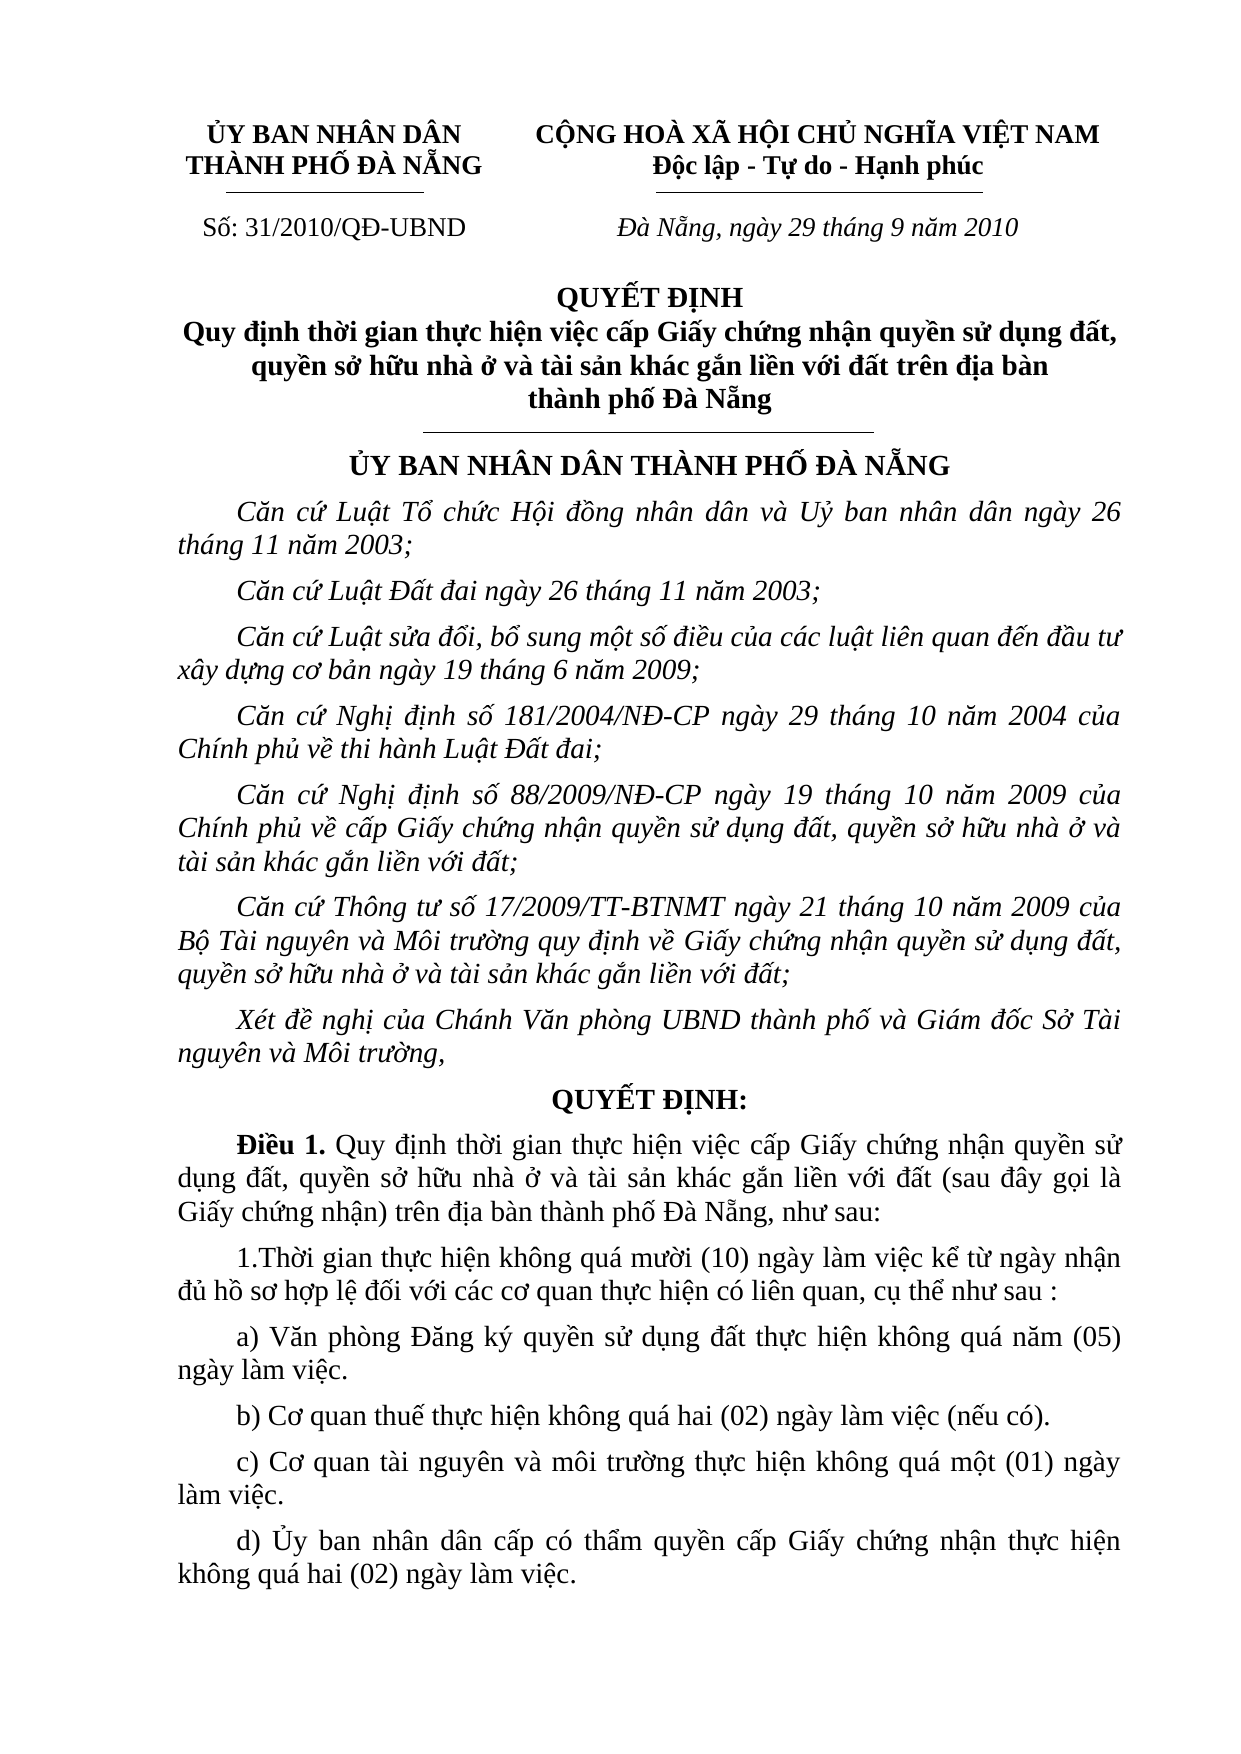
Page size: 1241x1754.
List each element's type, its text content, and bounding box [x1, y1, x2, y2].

text 1.Thời gian thực hiện không quá mười (10) ngày làm việc kể từ ngày nhận đủ hồ sơ hợp lệ đối với các cơ quan thực hiện có liên quan, cụ thể như sau : [177, 1240, 1122, 1307]
subtitle QUYẾT ĐỊNH [177, 281, 1122, 314]
subtitle ỦY BAN NHÂN DÂN THÀNH PHỐ ĐÀ NẴNG [177, 448, 1122, 482]
text Quy định thời gian thực hiện việc cấp Giấy chứng nhận quyền sử dụng đất, quyền sở hữu nhà ở và tài sản khác gắn liền với đất trên địa bàn [177, 314, 1122, 381]
text Căn cứ Nghị định số 181/2004/NĐ-CP ngày 29 tháng 10 năm 2004 của Chính phủ về thi hành Luật Đất đai; [177, 698, 1122, 765]
text b) Cơ quan thuế thực hiện không quá hai (02) ngày làm việc (nếu có). [177, 1399, 1122, 1432]
text a) Văn phòng Đăng ký quyền sử dụng đất thực hiện không quá năm (05) ngày làm việc. [177, 1319, 1122, 1386]
table_header ỦY BAN NHÂN DÂN THÀNH PHỐ ĐÀ NẴNG Số: 31/2010/QĐ-UBND [166, 118, 502, 281]
text Xét đề nghị của Chánh Văn phòng UBND thành phố và Giám đốc Sở Tài nguyên và Môi trường, [177, 1003, 1122, 1069]
text Căn cứ Luật Đất đai ngày 26 tháng 11 năm 2003; [177, 573, 1122, 607]
text Căn cứ Luật Tổ chức Hội đồng nhân dân và Uỷ ban nhân dân ngày 26 tháng 11 năm 2003; [177, 494, 1122, 561]
text Căn cứ Thông tư số 17/2009/TT-BTNMT ngày 21 tháng 10 năm 2009 của Bộ Tài nguyên và Môi trường quy định về Giấy chứng nhận quyền sử dụng đất, quyền sở hữu nhà ở và tài sản khác gắn liền với đất; [177, 890, 1122, 990]
text c) Cơ quan tài nguyên và môi trường thực hiện không quá một (01) ngày làm việc. [177, 1444, 1122, 1511]
text thành phố Đà Nẵng [177, 381, 1122, 415]
text Căn cứ Luật sửa đổi, bổ sung một số điều của các luật liên quan đến đầu tư xây dựng cơ bản ngày 19 tháng 6 năm 2009; [177, 619, 1122, 686]
text Điều 1. Quy định thời gian thực hiện việc cấp Giấy chứng nhận quyền sử dụng đất, quyền sở hữu nhà ở và tài sản khác gắn liền với đất (sau đây gọi là Giấy chứng nhận) trên địa bàn thành phố Đà Nẵng, như sau: [177, 1128, 1122, 1228]
table_header CỘNG HOÀ XÃ HỘI CHỦ NGHĨA VIỆT NAM Độc lập - Tự do - Hạnh phúc Đà Nẵng, ngày 29 tháng 9 năm 2010 [502, 118, 1133, 281]
text QUYẾT ĐỊNH: [177, 1082, 1122, 1115]
text Căn cứ Nghị định số 88/2009/NĐ-CP ngày 19 tháng 10 năm 2009 của Chính phủ về cấp Giấy chứng nhận quyền sử dụng đất, quyền sở hữu nhà ở và tài sản khác gắn liền với đất; [177, 778, 1122, 878]
text d) Ủy ban nhân dân cấp có thẩm quyền cấp Giấy chứng nhận thực hiện không quá hai (02) ngày làm việc. [177, 1524, 1122, 1590]
